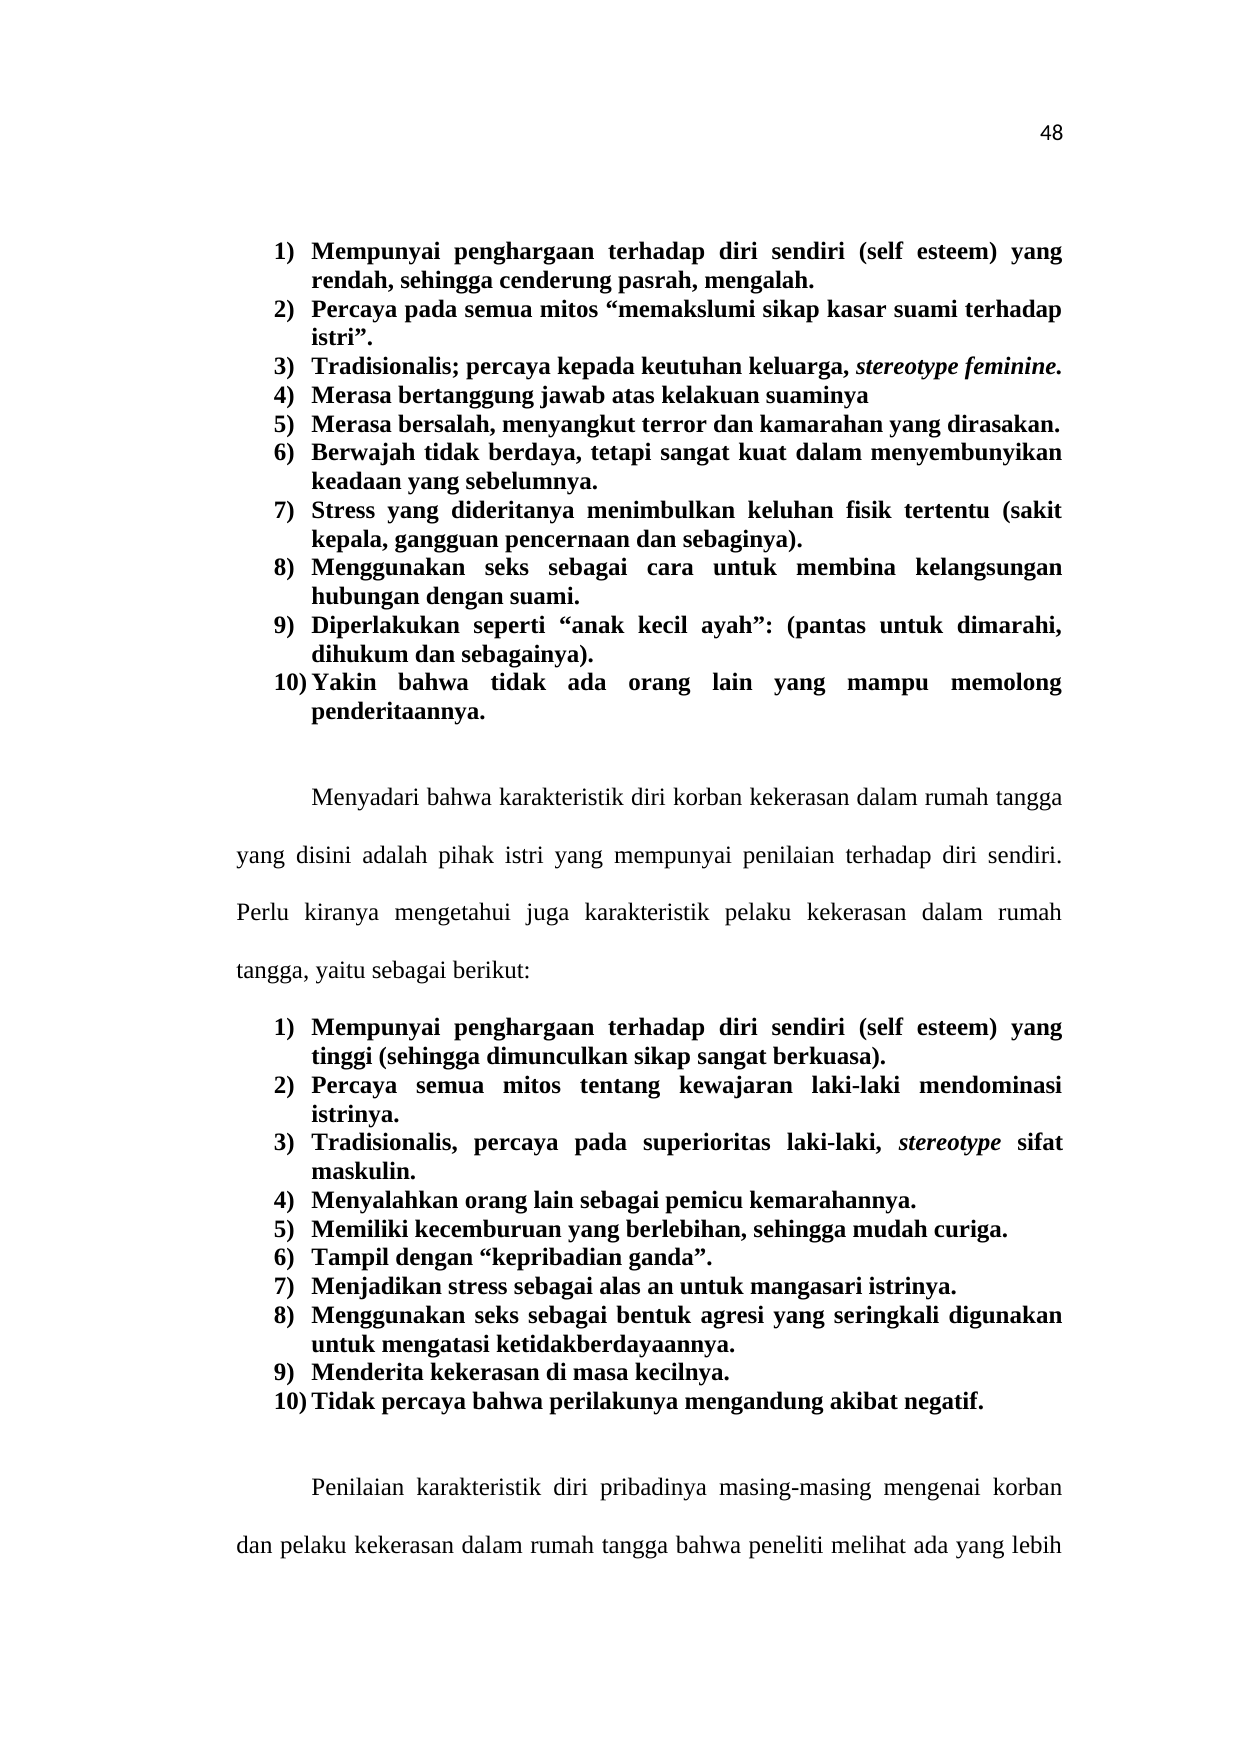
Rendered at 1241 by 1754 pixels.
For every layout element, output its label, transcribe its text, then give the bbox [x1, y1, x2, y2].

list Menggunakan seks sebagai cara untuk membina kelangsungan hubungan dengan suami. [274, 552, 1063, 610]
list Merasa bertanggung jawab atas kelakuan suaminya [274, 380, 1063, 409]
list Mempunyai penghargaan terhadap diri sendiri (self esteem) yang rendah, sehingga cenderung pasrah, mengalah. [274, 236, 1063, 294]
list Tampil dengan “kepribadian ganda”. [274, 1242, 1063, 1271]
list Tidak percaya bahwa perilakunya mengandung akibat negatif. [274, 1386, 1063, 1415]
list Menjadikan stress sebagai alas an untuk mangasari istrinya. [274, 1271, 1063, 1300]
list Menderita kekerasan di masa kecilnya. [274, 1357, 1063, 1386]
list Yakin bahwa tidak ada orang lain yang mampu memolong penderitaannya. [274, 667, 1063, 725]
list Menggunakan seks sebagai bentuk agresi yang seringkali digunakan untuk mengatasi ketidakberdayaannya. [274, 1300, 1063, 1357]
list Menyadari bahwa karakteristik diri korban kekerasan dalam rumah tangga yang disini adalah pihak istri yang mempunyai penilaian terhadap diri sendiri. Perlu kiranya mengetahui juga karakteristik pelaku kekerasan dalam rumah tangga, yaitu sebagai berikut: [236, 782, 1063, 984]
list Percaya pada semua mitos “memakslumi sikap kasar suami terhadap istri”. [274, 294, 1063, 351]
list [236, 1472, 1063, 1559]
list Memiliki kecemburuan yang berlebihan, sehingga mudah curiga. [274, 1214, 1063, 1242]
list Mempunyai penghargaan terhadap diri sendiri (self esteem) yang tinggi (sehingga dimunculkan sikap sangat berkuasa). [274, 1012, 1063, 1070]
list Tradisionalis, percaya pada superioritas laki-laki, stereotype sifat maskulin. [274, 1127, 1063, 1185]
list Merasa bersalah, menyangkut terror dan kamarahan yang dirasakan. [274, 409, 1063, 437]
list Tradisionalis; percaya kepada keutuhan keluarga, stereotype feminine. [274, 351, 1063, 380]
list Diperlakukan seperti “anak kecil ayah”: (pantas untuk dimarahi, dihukum dan sebagainya). [274, 610, 1063, 667]
list Stress yang dideritanya menimbulkan keluhan fisik tertentu (sakit kepala, gangguan pencernaan dan sebaginya). [274, 495, 1063, 552]
list Percaya semua mitos tentang kewajaran laki-laki mendominasi istrinya. [274, 1070, 1063, 1127]
list Menyalahkan orang lain sebagai pemicu kemarahannya. [274, 1185, 1063, 1214]
list Berwajah tidak berdaya, tetapi sangat kuat dalam menyembunyikan keadaan yang sebelumnya. [274, 437, 1063, 495]
